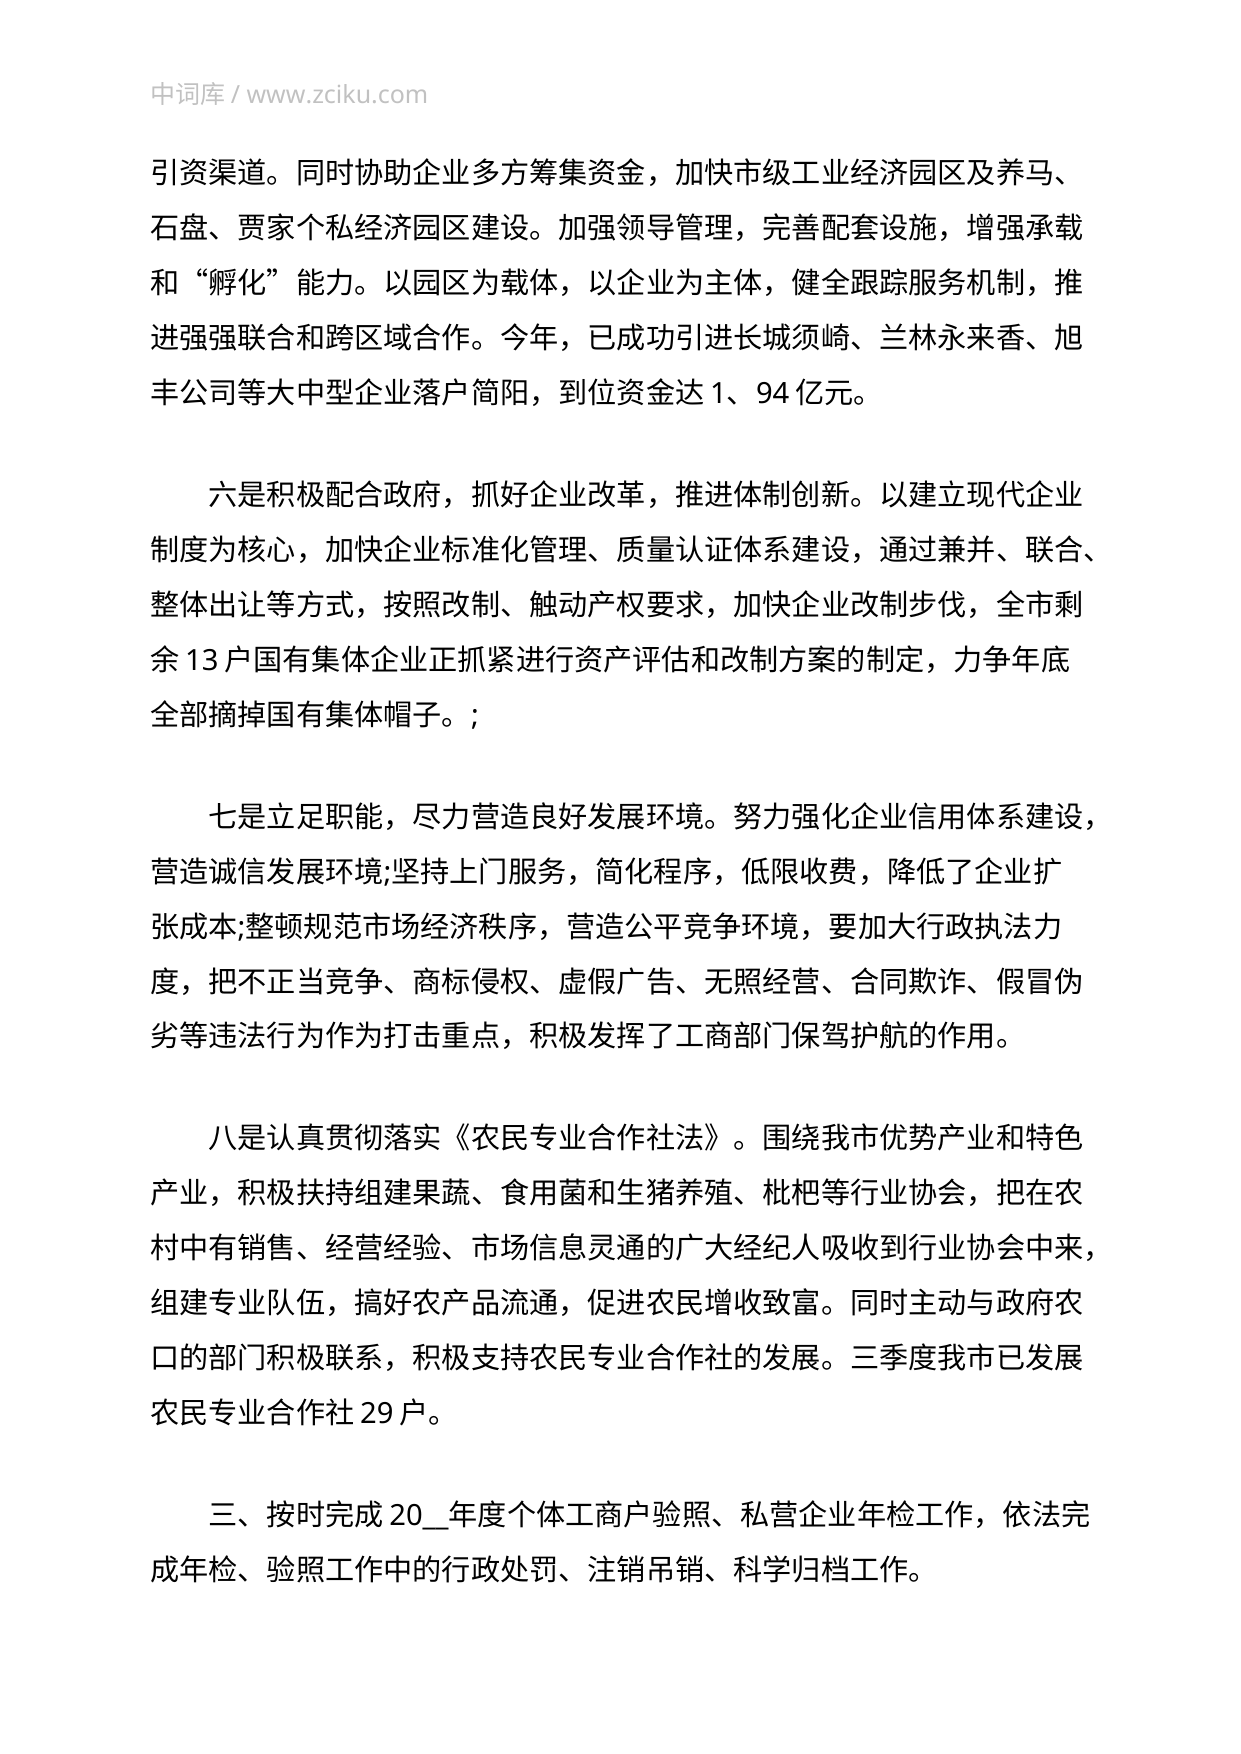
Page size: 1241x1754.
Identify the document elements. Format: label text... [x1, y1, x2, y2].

text 六是积极配合政府，抓好企业改革，推进体制创新。以建立现代企业制度为核心，加快企业标准化管理、质量认证体系建设，通过兼并、联合、整体出让等方式，按照改制、触动产权要求，加快企业改制步伐，全市剩余13户国有集体企业正抓紧进行资产评估和改制方案的制定，力争年底全部摘掉国有集体帽子。; [150, 472, 1090, 734]
text 三、按时完成20__年度个体工商户验照、私营企业年检工作，依法完成年检、验照工作中的行政处罚、注销吊销、科学归档工作。 [150, 1491, 1090, 1588]
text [150, 150, 1090, 412]
text 八是认真贯彻落实《农民专业合作社法》。围绕我市优势产业和特色产业，积极扶持组建果蔬、食用菌和生猪养殖、枇杷等行业协会，把在农村中有销售、经营经验、市场信息灵通的广大经纪人吸收到行业协会中来，组建专业队伍，搞好农产品流通，促进农民增收致富。同时主动与政府农口的部门积极联系，积极支持农民专业合作社的发展。三季度我市已发展农民专业合作社29户。 [150, 1115, 1090, 1432]
text 七是立足职能，尽力营造良好发展环境。努力强化企业信用体系建设，营造诚信发展环境;坚持上门服务，简化程序，低限收费，降低了企业扩张成本;整顿规范市场经济秩序，营造公平竞争环境，要加大行政执法力度，把不正当竞争、商标侵权、虚假广告、无照经营、合同欺诈、假冒伪劣等违法行为作为打击重点，积极发挥了工商部门保驾护航的作用。 [150, 793, 1090, 1055]
